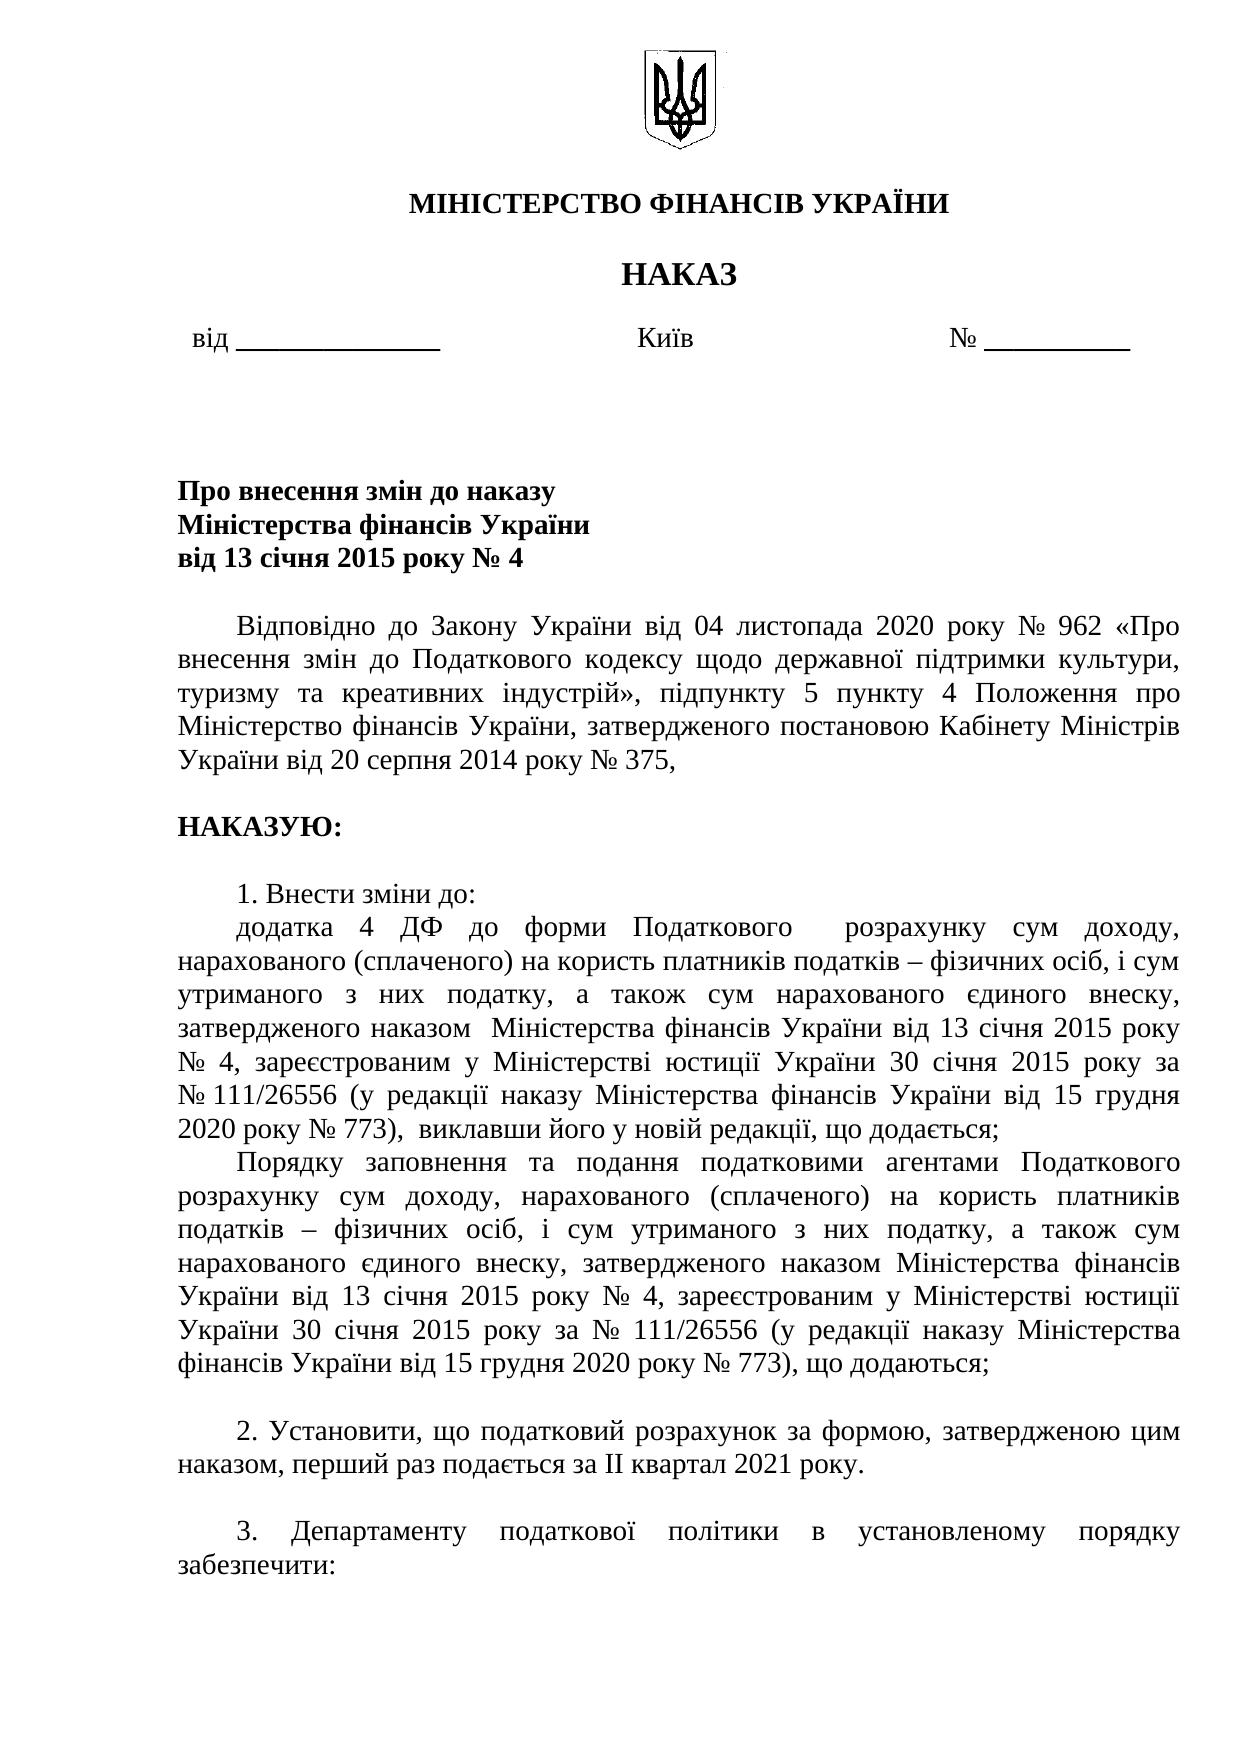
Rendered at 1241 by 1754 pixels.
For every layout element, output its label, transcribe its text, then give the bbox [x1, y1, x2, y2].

text Відповідно до Закону України від 04 листопада 2020 року № 962 «Про внесення змін до Податкового кодексу щодо державної підтримки культури, туризму та креативних індустрій», підпункту 5 пункту 4 Положення про Міністерство фінансів України, затвердженого постановою Кабінету Міністрів України від 20 серпня 2014 року № 375, [177, 608, 1181, 775]
text 1. Внести зміни до: [177, 876, 1181, 909]
text НАКАЗ [177, 254, 1181, 292]
text МІНІСТЕРСТВО ФІНАНСІВ УКРАЇНИ [177, 187, 1181, 220]
text НАКАЗУЮ: [177, 809, 1181, 842]
text від ______________ Київ № __________ [177, 320, 1181, 354]
text Про внесення змін до наказу [177, 473, 1181, 507]
text Міністерства фінансів України [177, 507, 1181, 541]
text додатка 4 ДФ до форми Податкового розрахунку сум доходу, нарахованого (сплаченого) на користь платників податків – фізичних осіб, і сум утриманого з них податку, а також сум нарахованого єдиного внеску, затвердженого наказом Міністерства фінансів України від 13 січня 2015 року № 4, зареєстрованим у Міністерстві юстиції України 30 січня 2015 року за № 111/26556 (у редакції наказу Міністерства фінансів України від 15 грудня 2020 року № 773), виклавши його у новій редакції, що додається; [177, 909, 1181, 1144]
text від 13 січня 2015 року № 4 [177, 541, 1181, 574]
text 3. Департаменту податкової політики в установленому порядку забезпечити: [177, 1513, 1181, 1580]
picture [631, 44, 728, 154]
list Порядку заповнення та подання податковими агентами Податкового розрахунку сум доходу, нарахованого (сплаченого) на користь платників податків – фізичних осіб, і сум утриманого з них податку, а також сум нарахованого єдиного внеску, затвердженого наказом Міністерства фінансів України від 13 січня 2015 року № 4, зареєстрованим у Міністерстві юстиції України 30 січня 2015 року за № 111/26556 (у редакції наказу Міністерства фінансів України від 15 грудня 2020 року № 773), що додаються; [177, 1144, 1181, 1379]
list 2. Установити, що податковий розрахунок за формою, затвердженою цим наказом, перший раз подається за ІІ квартал 2021 року. [177, 1413, 1181, 1480]
